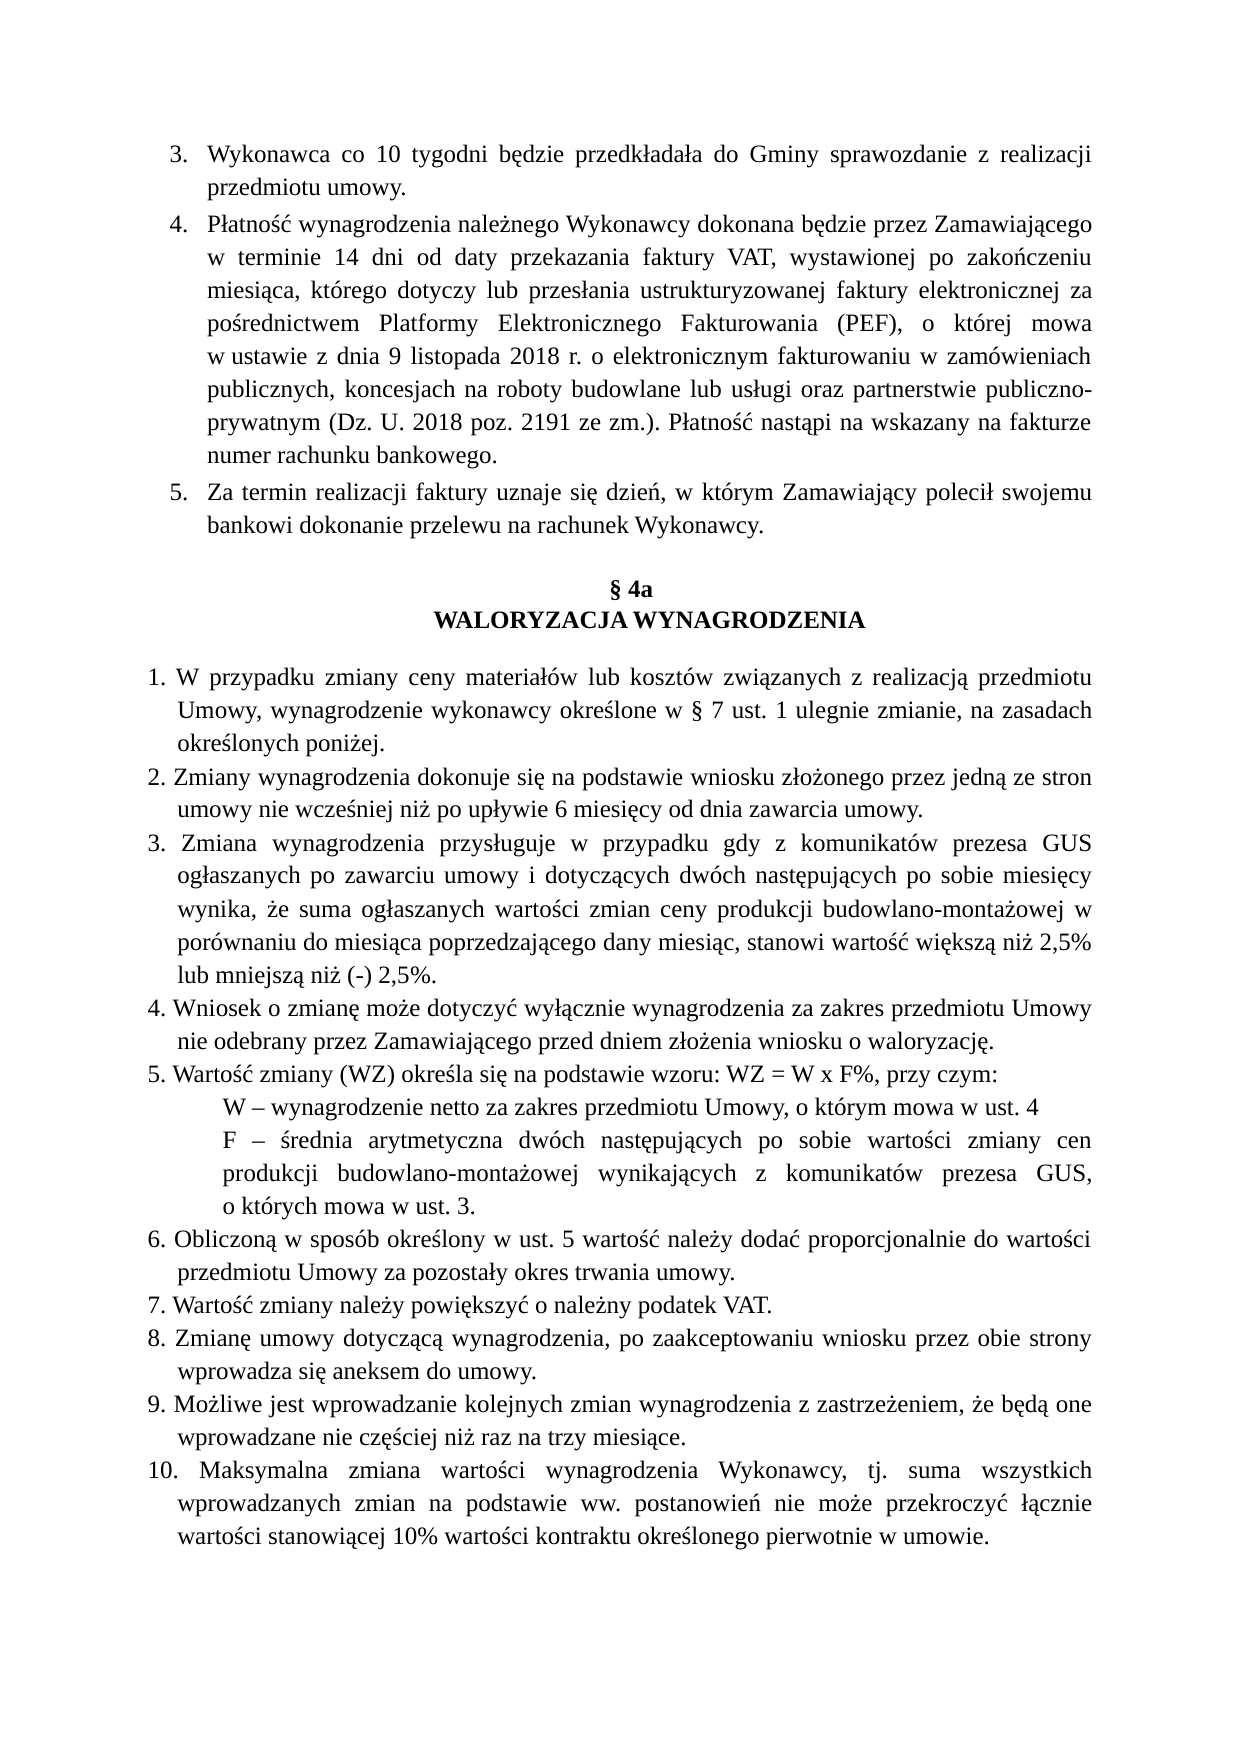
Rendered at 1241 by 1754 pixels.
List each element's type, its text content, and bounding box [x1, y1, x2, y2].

list Płatność wynagrodzenia należnego Wykonawcy dokonana będzie przez Zamawiającego w terminie 14 dni od daty przekazania faktury VAT, wystawionej po zakończeniu miesiąca, którego dotyczy lub przesłania ustrukturyzowanej faktury elektronicznej za pośrednictwem Platformy Elektronicznego Fakturowania (PEF), o której mowa w ustawie z dnia 9 listopada 2018 r. o elektronicznym fakturowaniu w zamówieniach publicznych, koncesjach na roboty budowlane lub usługi oraz partnerstwie publiczno-prywatnym (Dz. U. 2018 poz. 2191 ze zm.). Płatność nastąpi na wskazany na fakturze numer rachunku bankowego. [169, 209, 1093, 469]
list Wykonawca co 10 tygodni będzie przedkładała do Gminy sprawozdanie z realizacji przedmiotu umowy. [169, 139, 1093, 201]
text 4. Wniosek o zmianę może dotyczyć wyłącznie wynagrodzenia za zakres przedmiotu Umowy nie odebrany przez Zamawiającego przed dniem złożenia wniosku o waloryzację. [147, 993, 1093, 1054]
list Za termin realizacji faktury uznaje się dzień, w którym Zamawiający polecił swojemu bankowi dokonanie przelewu na rachunek Wykonawcy. [169, 477, 1093, 539]
text 6. Obliczoną w sposób określony w ust. 5 wartość należy dodać proporcjonalnie do wartości przedmiotu Umowy za pozostały okres trwania umowy. [147, 1224, 1093, 1286]
list § 4a [207, 574, 1055, 603]
text 9. Możliwe jest wprowadzanie kolejnych zmian wynagrodzenia z zastrzeżeniem, że będą one wprowadzane nie częściej niż raz na trzy miesiące. [147, 1389, 1093, 1451]
text 10. Maksymalna zmiana wartości wynagrodzenia Wykonawcy, tj. suma wszystkich wprowadzanych zmian na podstawie ww. postanowień nie może przekroczyć łącznie wartości stanowiącej 10% wartości kontraktu określonego pierwotnie w umowie. [147, 1455, 1093, 1550]
list F – średnia arytmetyczna dwóch następujących po sobie wartości zmiany cen produkcji budowlano-montażowej wynikających z komunikatów prezesa GUS, o których mowa w ust. 3. [222, 1125, 1093, 1219]
text 8. Zmianę umowy dotyczącą wynagrodzenia, po zaakceptowaniu wniosku przez obie strony wprowadza się aneksem do umowy. [147, 1323, 1093, 1385]
text 7. Wartość zmiany należy powiększyć o należny podatek VAT. [147, 1290, 1093, 1319]
list W – wynagrodzenie netto za zakres przedmiotu Umowy, o którym mowa w ust. 4 [222, 1092, 1093, 1121]
text 2. Zmiany wynagrodzenia dokonuje się na podstawie wniosku złożonego przez jedną ze stron umowy nie wcześniej niż po upływie 6 miesięcy od dnia zawarcia umowy. [147, 762, 1093, 823]
list WALORYZACJA WYNAGRODZENIA [207, 605, 1092, 634]
text 5. Wartość zmiany (WZ) określa się na podstawie wzoru: WZ = W x F%, przy czym: [147, 1059, 1093, 1087]
text 1. W przypadku zmiany ceny materiałów lub kosztów związanych z realizacją przedmiotu Umowy, wynagrodzenie wykonawcy określone w § 7 ust. 1 ulegnie zmianie, na zasadach określonych poniżej. [147, 662, 1093, 757]
text 3. Zmiana wynagrodzenia przysługuje w przypadku gdy z komunikatów prezesa GUS ogłaszanych po zawarciu umowy i dotyczących dwóch następujących po sobie miesięcy wynika, że suma ogłaszanych wartości zmian ceny produkcji budowlano-montażowej w porównaniu do miesiąca poprzedzającego dany miesiąc, stanowi wartość większą niż 2,5% lub mniejszą niż (-) 2,5%. [147, 828, 1093, 988]
